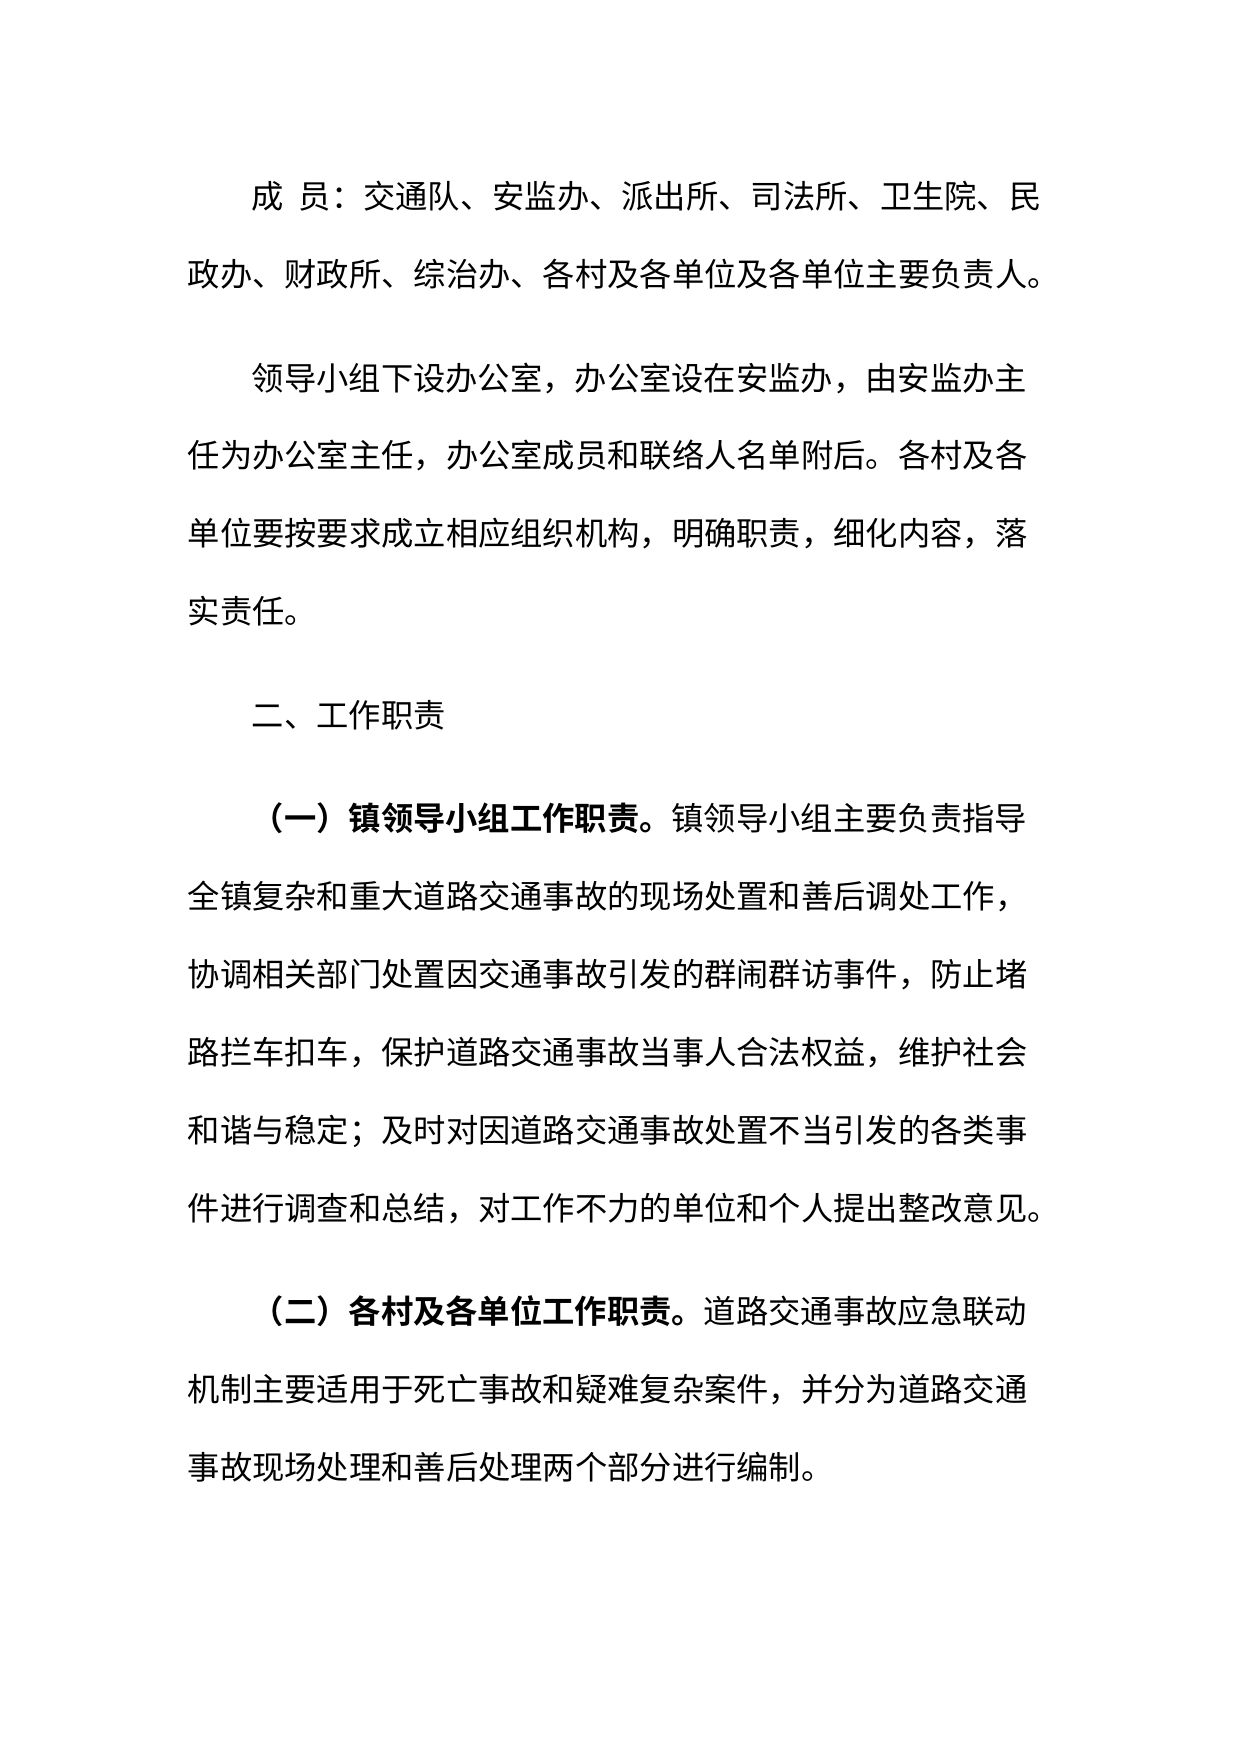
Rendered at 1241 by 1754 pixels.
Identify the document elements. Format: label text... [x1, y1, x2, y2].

text 二、工作职责 [187, 681, 1053, 746]
text （二）各村及各单位工作职责。道路交通事故应急联动机制主要适用于死亡事故和疑难复杂案件，并分为道路交通事故现场处理和善后处理两个部分进行编制。 [187, 1277, 1053, 1498]
text 领导小组下设办公室，办公室设在安监办，由安监办主任为办公室主任，办公室成员和联络人名单附后。各村及各单位要按要求成立相应组织机构，明确职责，细化内容，落实责任。 [187, 343, 1053, 642]
text 成 员：交通队、安监办、派出所、司法所、卫生院、民政办、财政所、综治办、各村及各单位及各单位主要负责人。 [187, 162, 1053, 305]
text （一）镇领导小组工作职责。镇领导小组主要负责指导全镇复杂和重大道路交通事故的现场处置和善后调处工作，协调相关部门处置因交通事故引发的群闹群访事件，防止堵路拦车扣车，保护道路交通事故当事人合法权益，维护社会和谐与稳定；及时对因道路交通事故处置不当引发的各类事件进行调查和总结，对工作不力的单位和个人提出整改意见。 [187, 784, 1053, 1238]
